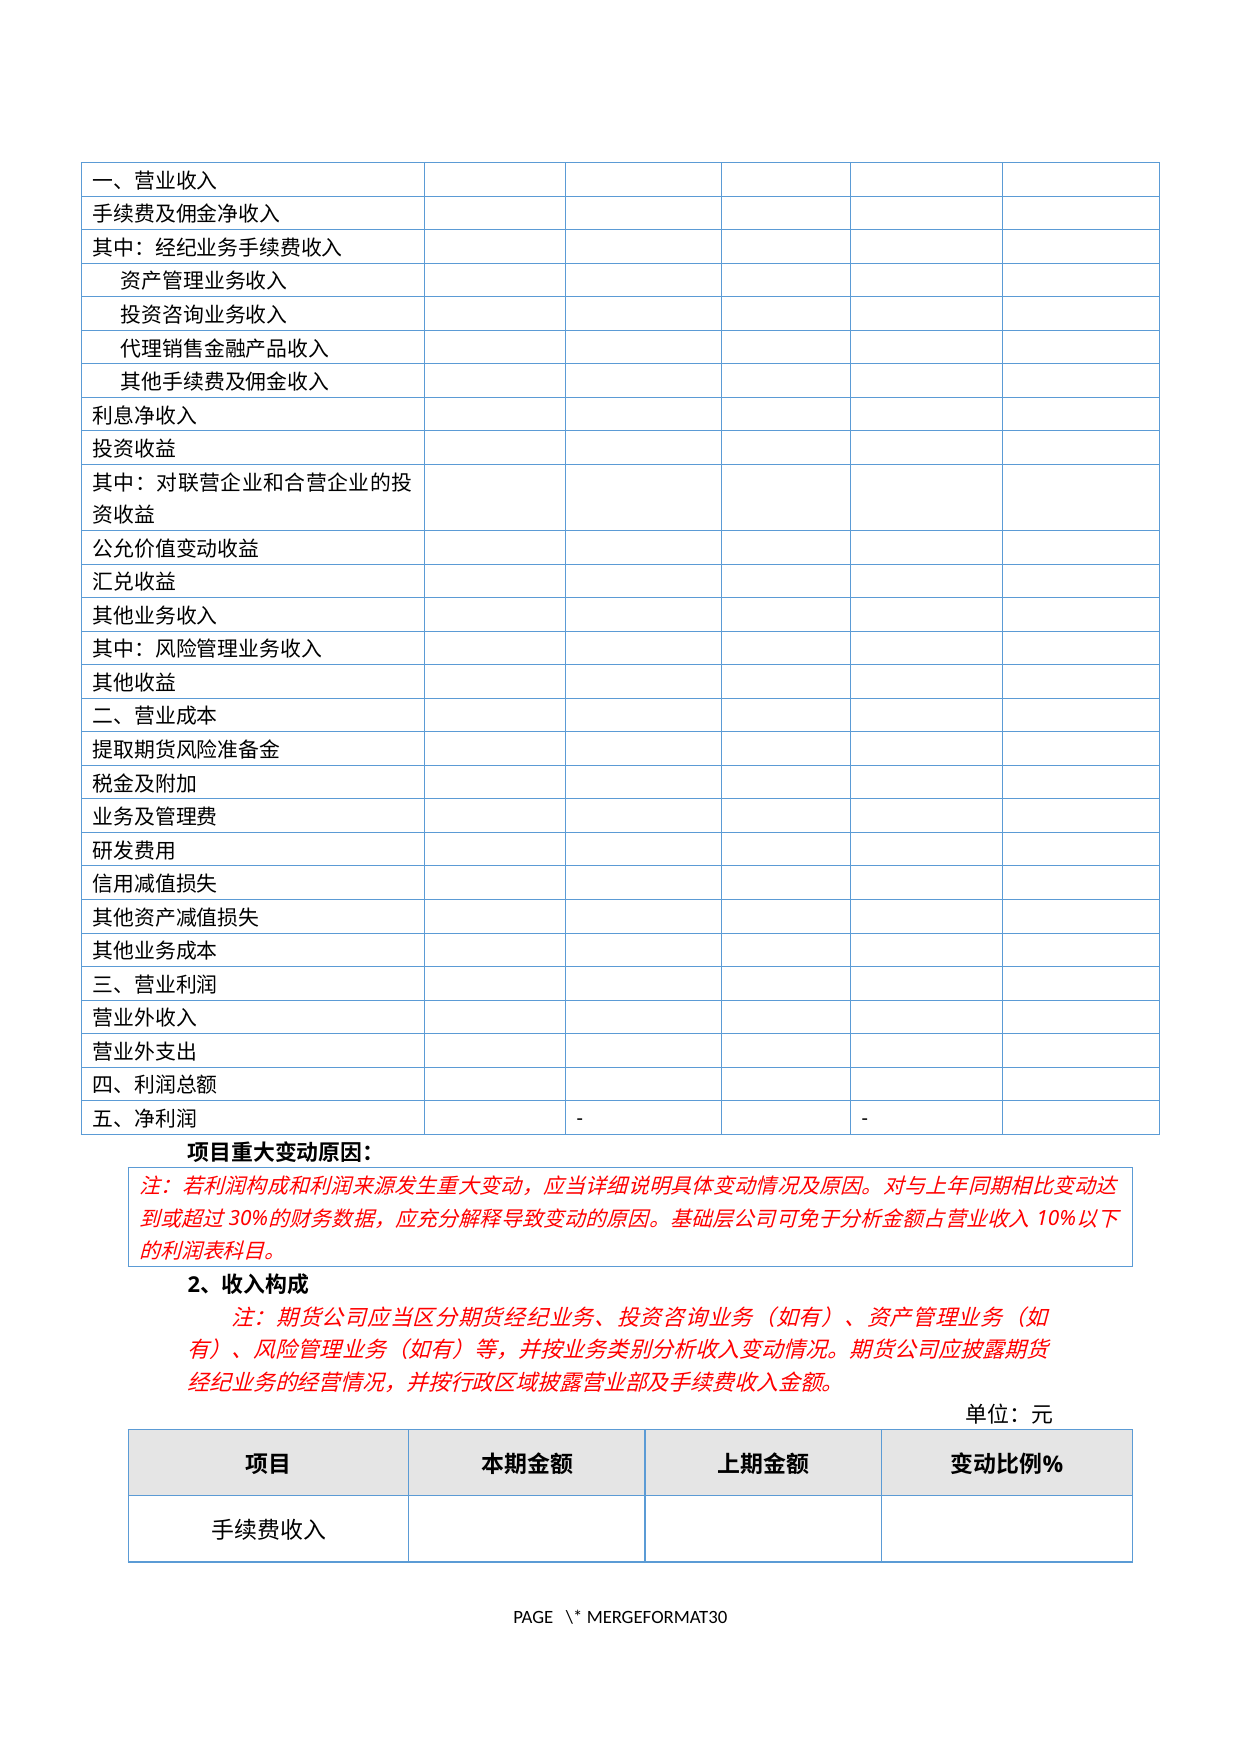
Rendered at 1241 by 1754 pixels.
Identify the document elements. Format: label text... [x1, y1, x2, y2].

table_cell [722, 598, 850, 631]
text 单位：元 [187, 1397, 1053, 1429]
table_cell [425, 565, 565, 597]
table_cell [425, 364, 565, 397]
table_cell [851, 866, 1002, 899]
table_cell [1003, 598, 1159, 631]
table_cell 四、利润总额 [82, 1068, 424, 1100]
table_cell 资产管理业务收入 [82, 264, 424, 296]
table_cell [851, 264, 1002, 296]
table_cell [566, 699, 721, 731]
table_cell 提取期货风险准备金 [82, 732, 424, 765]
table_header 上期金额 [646, 1430, 881, 1495]
table_cell [722, 331, 850, 363]
table_cell [851, 197, 1002, 229]
table_cell [646, 1496, 881, 1561]
table_cell [851, 431, 1002, 464]
table_cell [1003, 264, 1159, 296]
table_cell [722, 1101, 850, 1134]
table_cell [722, 364, 850, 397]
table_cell [566, 866, 721, 899]
table_cell 营业外收入 [82, 1001, 424, 1033]
table_cell [566, 934, 721, 966]
text 项目重大变动原因： [187, 1135, 1053, 1167]
table_cell [425, 1068, 565, 1100]
table_cell [425, 833, 565, 865]
table_cell [722, 766, 850, 798]
table_cell [851, 967, 1002, 999]
table_cell [1003, 465, 1159, 530]
table_cell [566, 531, 721, 563]
table_cell [851, 732, 1002, 765]
table_cell [425, 598, 565, 631]
table_cell 其他业务收入 [82, 598, 424, 631]
table_cell [722, 1034, 850, 1067]
table_cell [566, 766, 721, 798]
table_cell [722, 163, 850, 196]
table_cell [1003, 398, 1159, 430]
table_cell [722, 632, 850, 664]
table_cell [566, 431, 721, 464]
table_cell [425, 632, 565, 664]
table_cell [425, 230, 565, 263]
table_cell [851, 665, 1002, 698]
table_cell 其中：对联营企业和合营企业的投资收益 [82, 465, 424, 530]
table_cell [1003, 732, 1159, 765]
table_cell [722, 531, 850, 563]
table_cell 税金及附加 [82, 766, 424, 798]
table_cell [851, 598, 1002, 631]
table_cell [722, 197, 850, 229]
table_cell [425, 1101, 565, 1134]
table_cell [566, 565, 721, 597]
table_cell 业务及管理费 [82, 799, 424, 832]
table_cell [566, 264, 721, 296]
table_cell [425, 264, 565, 296]
table_cell 五、净利润 [82, 1101, 424, 1134]
table_cell [1003, 531, 1159, 563]
table_cell [425, 398, 565, 430]
table_cell [566, 799, 721, 832]
table_cell [722, 665, 850, 698]
table_cell 汇兑收益 [82, 565, 424, 597]
table_header 本期金额 [409, 1430, 644, 1495]
table_cell [722, 934, 850, 966]
table_cell [425, 766, 565, 798]
table_cell [566, 732, 721, 765]
table_cell 其他手续费及佣金收入 [82, 364, 424, 397]
table_cell [566, 1034, 721, 1067]
table_cell [1003, 230, 1159, 263]
table_cell 手续费及佣金净收入 [82, 197, 424, 229]
table_header 项目 [129, 1430, 408, 1495]
table_cell [722, 1068, 850, 1100]
table_header 变动比例% [882, 1430, 1132, 1495]
table_cell 其他业务成本 [82, 934, 424, 966]
table_cell [722, 431, 850, 464]
table_cell [1003, 297, 1159, 330]
table_cell [722, 398, 850, 430]
table_cell 投资收益 [82, 431, 424, 464]
table_cell [566, 598, 721, 631]
table_cell 手续费收入 [129, 1496, 408, 1561]
table_cell [425, 531, 565, 563]
table_cell [425, 197, 565, 229]
table_cell 公允价值变动收益 [82, 531, 424, 563]
table_cell [566, 1068, 721, 1100]
table_cell [1003, 331, 1159, 363]
table_cell [1003, 163, 1159, 196]
table_cell [566, 1001, 721, 1033]
table_cell [851, 1034, 1002, 1067]
table_cell [1003, 565, 1159, 597]
table_cell [566, 163, 721, 196]
table_cell [722, 565, 850, 597]
table_cell [722, 833, 850, 865]
table_cell 研发费用 [82, 833, 424, 865]
table_cell [1003, 632, 1159, 664]
table_cell [851, 1001, 1002, 1033]
table_cell [722, 699, 850, 731]
table_cell [722, 1001, 850, 1033]
table_cell 营业外支出 [82, 1034, 424, 1067]
table_cell [851, 799, 1002, 832]
table_cell [722, 967, 850, 999]
table_cell [566, 331, 721, 363]
table_cell [851, 465, 1002, 530]
table_cell - [851, 1101, 1002, 1134]
table_cell [566, 665, 721, 698]
table_cell [722, 799, 850, 832]
table_cell 二、营业成本 [82, 699, 424, 731]
table_cell [425, 967, 565, 999]
table_cell [722, 297, 850, 330]
table_cell [566, 297, 721, 330]
table_cell 其中：风险管理业务收入 [82, 632, 424, 664]
table_cell [566, 900, 721, 932]
table_cell - [566, 1101, 721, 1134]
table_cell [851, 934, 1002, 966]
table_cell [851, 398, 1002, 430]
table_cell [851, 900, 1002, 932]
table_cell [851, 833, 1002, 865]
table_cell [566, 230, 721, 263]
table_cell [425, 866, 565, 899]
table_cell [722, 866, 850, 899]
table_cell [722, 900, 850, 932]
table_cell [425, 900, 565, 932]
table_cell [1003, 1068, 1159, 1100]
table_cell [1003, 833, 1159, 865]
table_cell [425, 465, 565, 530]
table_header 注：若利润构成和利润来源发生重大变动，应当详细说明具体变动情况及原因。对与上年同期相比变动达到或超过30%的财务数据，应充分解释导致变动的原因。基础层公司可免于分析金额占营业收入10%以下的利润表科目。 [129, 1168, 1132, 1266]
table_cell [851, 1068, 1002, 1100]
table_cell [425, 163, 565, 196]
table_cell [851, 632, 1002, 664]
table_cell [1003, 934, 1159, 966]
table_cell [851, 163, 1002, 196]
table_cell [566, 197, 721, 229]
table_cell [1003, 699, 1159, 731]
text 2、收入构成 [187, 1267, 1053, 1299]
table_cell [1003, 967, 1159, 999]
table_cell [722, 465, 850, 530]
table_cell [1003, 799, 1159, 832]
table_cell [851, 331, 1002, 363]
table_cell [1003, 197, 1159, 229]
table_cell [566, 364, 721, 397]
table_cell [425, 799, 565, 832]
table_cell [1003, 1034, 1159, 1067]
table_cell [1003, 766, 1159, 798]
table_cell [425, 1001, 565, 1033]
table_cell [566, 465, 721, 530]
table_cell [851, 297, 1002, 330]
table_cell [425, 665, 565, 698]
text 注：期货公司应当区分期货经纪业务、投资咨询业务（如有）、资产管理业务（如有）、风险管理业务（如有）等，并按业务类别分析收入变动情况。期货公司应披露期货经纪业务的经营情况，并按行政区域披露营业部及手续费收入金额。 [187, 1299, 1053, 1397]
table_cell [1003, 866, 1159, 899]
table_cell [566, 632, 721, 664]
table_cell [425, 934, 565, 966]
table_cell 投资咨询业务收入 [82, 297, 424, 330]
table_cell [851, 766, 1002, 798]
table_cell 信用减值损失 [82, 866, 424, 899]
table_cell [851, 364, 1002, 397]
table_cell [722, 264, 850, 296]
table_cell [851, 565, 1002, 597]
table_cell 其他资产减值损失 [82, 900, 424, 932]
table_cell [425, 699, 565, 731]
table_cell 代理销售金融产品收入 [82, 331, 424, 363]
table_cell [1003, 364, 1159, 397]
table_cell 三、营业利润 [82, 967, 424, 999]
table_cell [1003, 1001, 1159, 1033]
table_cell 利息净收入 [82, 398, 424, 430]
table_cell [722, 230, 850, 263]
table_cell [425, 1034, 565, 1067]
table_cell [851, 230, 1002, 263]
table_cell [722, 732, 850, 765]
table_cell 其他收益 [82, 665, 424, 698]
table_cell [1003, 1101, 1159, 1134]
table_cell [1003, 431, 1159, 464]
table_cell [1003, 900, 1159, 932]
table_cell [851, 699, 1002, 731]
table_cell [882, 1496, 1132, 1561]
table_cell [425, 297, 565, 330]
table_cell [425, 331, 565, 363]
table_cell [1003, 665, 1159, 698]
table_cell 一、营业收入 [82, 163, 424, 196]
table_cell [425, 732, 565, 765]
table_cell [851, 531, 1002, 563]
table_cell [566, 967, 721, 999]
table_cell 其中：经纪业务手续费收入 [82, 230, 424, 263]
table_cell [566, 398, 721, 430]
table_cell [566, 833, 721, 865]
table_cell [409, 1496, 644, 1561]
table_cell [425, 431, 565, 464]
